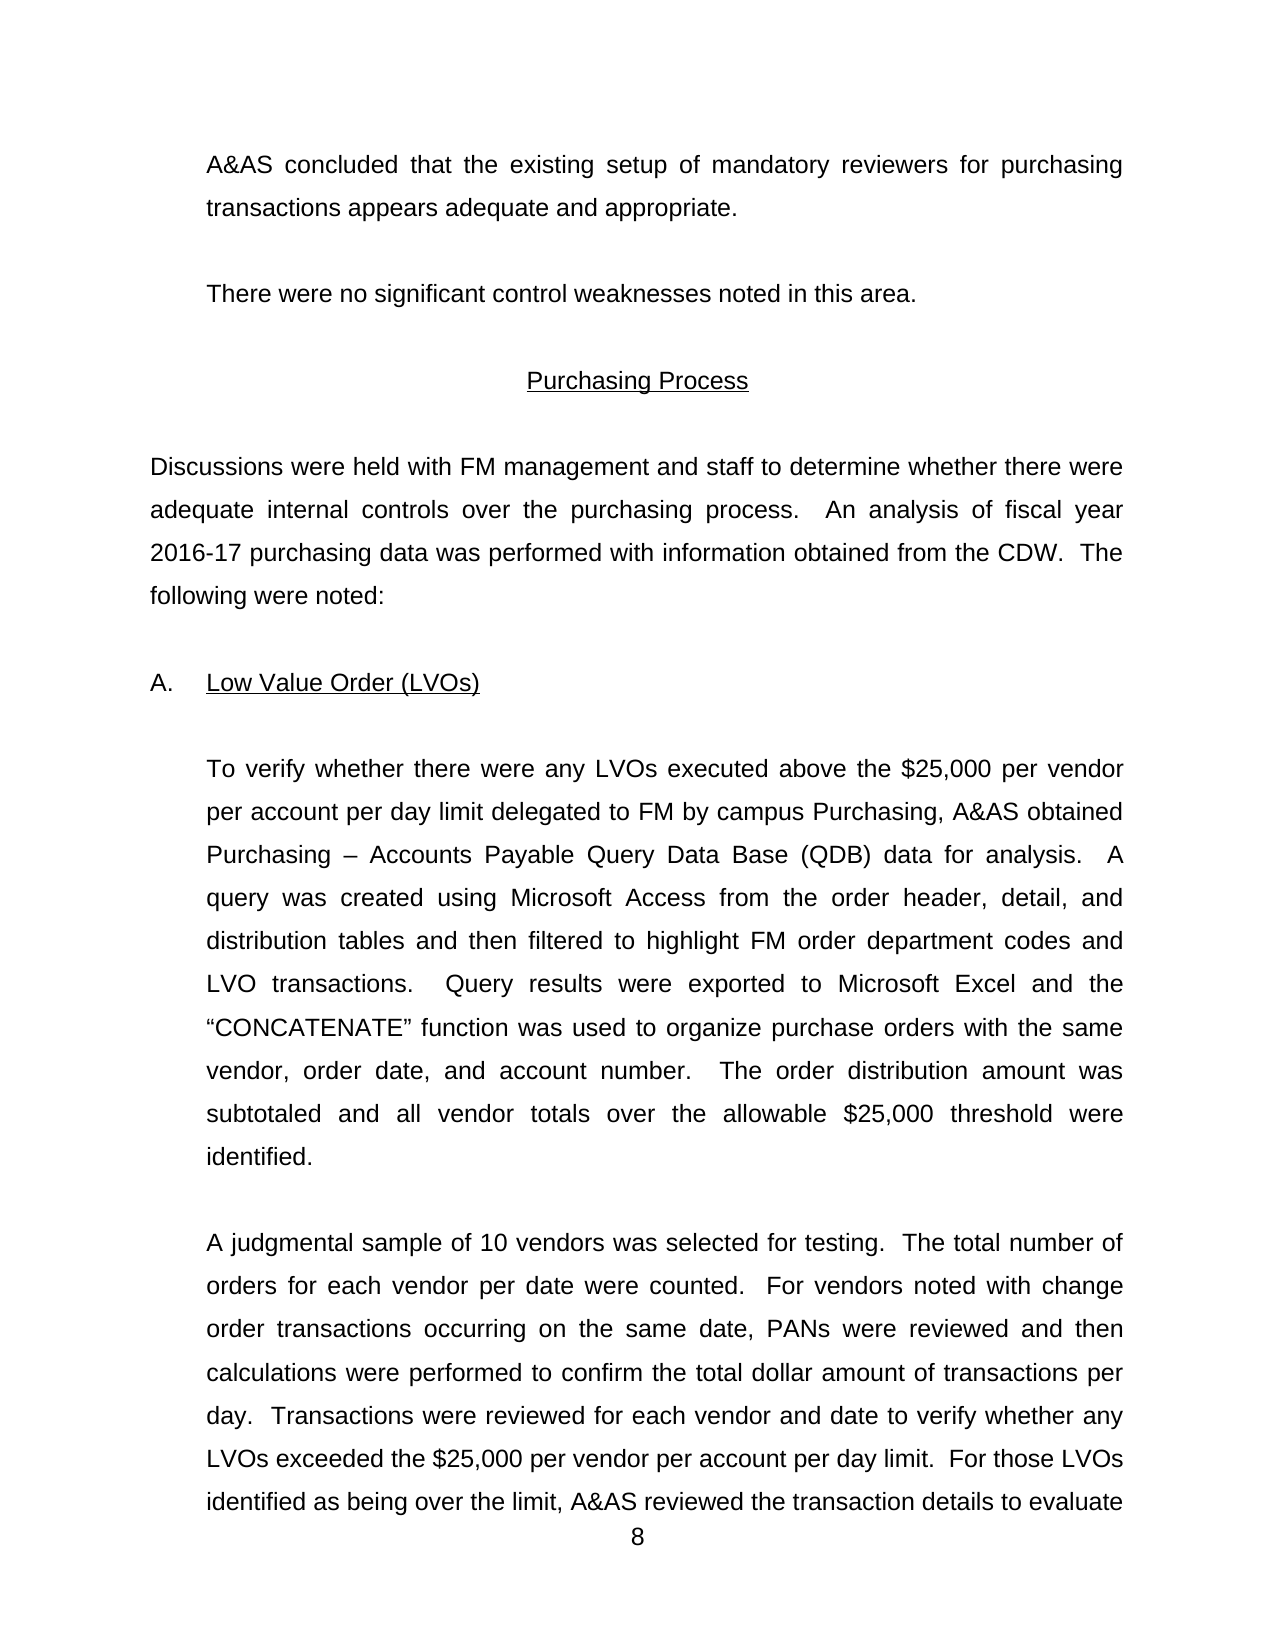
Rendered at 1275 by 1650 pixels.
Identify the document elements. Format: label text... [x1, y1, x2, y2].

text Discussions were held with FM management and staff to determine whether there were adequate internal controls over the purchasing process. An analysis of fiscal year 2016-17 purchasing data was performed with information obtained from the CDW. The following were noted: [150, 452, 1125, 610]
list Low Value Order (LVOs) [150, 667, 1125, 696]
text Purchasing Process [150, 366, 1125, 394]
list To verify whether there were any LVOs executed above the $25,000 per vendor per account per day limit delegated to FM by campus Purchasing, A&AS obtained Purchasing – Accounts Payable Query Data Base (QDB) data for analysis. A query was created using Microsoft Access from the order header, detail, and distribution tables and then filtered to highlight FM order department codes and LVO transactions. Query results were exported to Microsoft Excel and the “CONCATENATE” function was used to organize purchase orders with the same vendor, order date, and account number. The order distribution amount was subtotaled and all vendor totals over the allowable $25,000 threshold were identified. [206, 754, 1125, 1171]
text There were no significant control weaknesses noted in this area. [206, 279, 1125, 308]
text A&AS concluded that the existing setup of mandatory reviewers for purchasing transactions appears adequate and appropriate. [206, 150, 1125, 222]
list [206, 1228, 1125, 1516]
